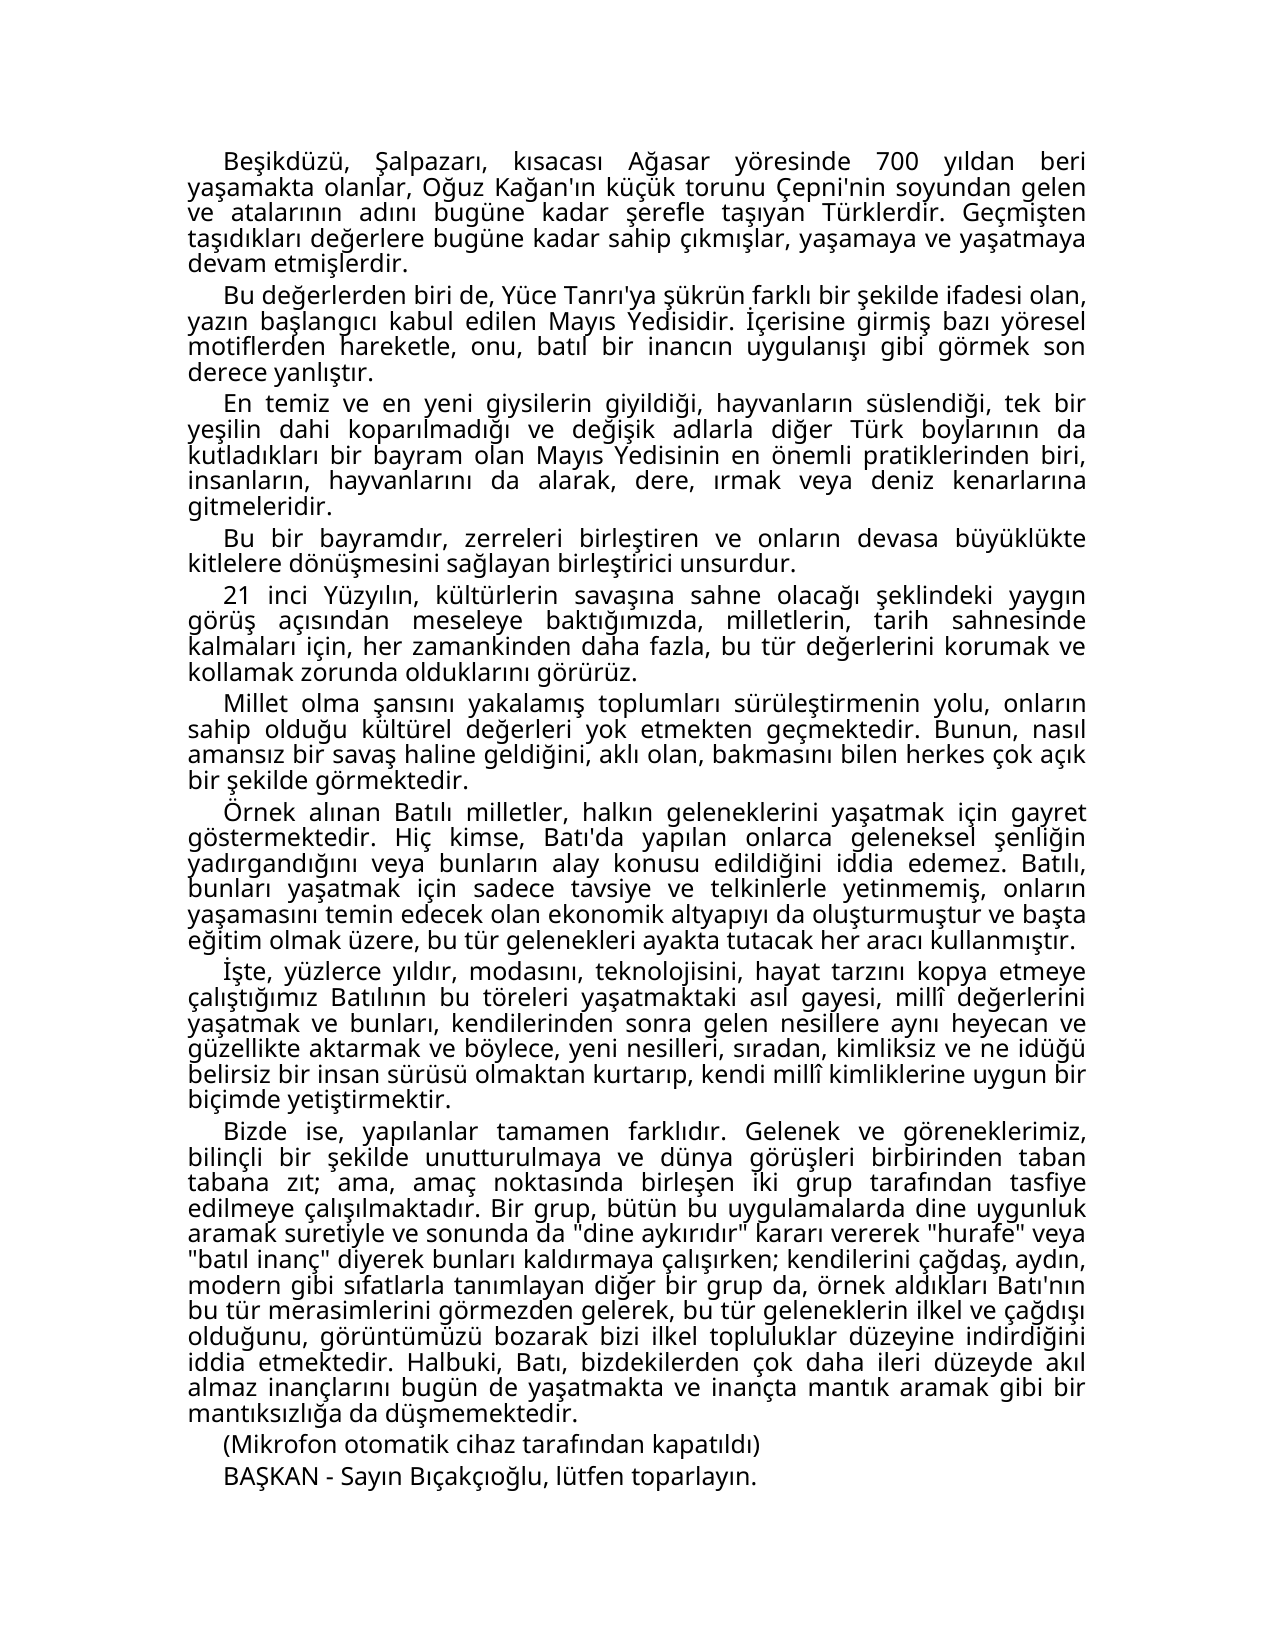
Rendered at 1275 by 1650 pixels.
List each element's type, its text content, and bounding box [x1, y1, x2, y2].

text Millet olma şansını yakalamış toplumları sürüleştirmenin yolu, onların sahip olduğu kültürel değerleri yok etmekten geçmektedir. Bunun, nasıl amansız bir savaş haline geldiğini, aklı olan, bakmasını bilen herkes çok açık bir şekilde görmektedir. [187, 692, 1087, 795]
text Örnek alınan Batılı milletler, halkın geleneklerini yaşatmak için gayret göstermektedir. Hiç kimse, Batı'da yapılan onlarca geleneksel şenliğin yadırgandığını veya bunların alay konusu edildiğini iddia edemez. Batılı, bunları yaşatmak için sadece tavsiye ve telkinlerle yetinmemiş, onların yaşamasını temin edecek olan ekonomik altyapıyı da oluşturmuştur ve başta eğitim olmak üzere, bu tür gelenekleri ayakta tutacak her aracı kullanmıştır. [187, 801, 1087, 954]
text Bu değerlerden biri de, Yüce Tanrı'ya şükrün farklı bir şekilde ifadesi olan, yazın başlangıcı kabul edilen Mayıs Yedisidir. İçerisine girmiş bazı yöresel motiflerden hareketle, onu, batıl bir inancın uygulanışı gibi görmek son derece yanlıştır. [187, 284, 1087, 387]
text En temiz ve en yeni giysilerin giyildiği, hayvanların süslendiği, tek bir yeşilin dahi koparılmadığı ve değişik adlarla diğer Türk boylarının da kutladıkları bir bayram olan Mayıs Yedisinin en önemli pratiklerinden biri, insanların, hayvanlarını da alarak, dere, ırmak veya deniz kenarlarına gitmeleridir. [187, 392, 1087, 521]
text BAŞKAN - Sayın Bıçakçıoğlu, lütfen toparlayın. [187, 1465, 1087, 1491]
text Beşikdüzü, Şalpazarı, kısacası Ağasar yöresinde 700 yıldan beri yaşamakta olanlar, Oğuz Kağan'ın küçük torunu Çepni'nin soyundan gelen ve atalarının adını bugüne kadar şerefle taşıyan Türklerdir. Geçmişten taşıdıkları değerlere bugüne kadar sahip çıkmışlar, yaşamaya ve yaşatmaya devam etmişlerdir. [187, 150, 1087, 278]
text İşte, yüzlerce yıldır, modasını, teknolojisini, hayat tarzını kopya etmeye çalıştığımız Batılının bu töreleri yaşatmaktaki asıl gayesi, millî değerlerini yaşatmak ve bunları, kendilerinden sonra gelen nesillere aynı heyecan ve güzellikte aktarmak ve böylece, yeni nesilleri, sıradan, kimliksiz ve ne idüğü belirsiz bir insan sürüsü olmaktan kurtarıp, kendi millî kimliklerine uygun bir biçimde yetiştirmektir. [187, 960, 1087, 1114]
text Bizde ise, yapılanlar tamamen farklıdır. Gelenek ve göreneklerimiz, bilinçli bir şekilde unutturulmaya ve dünya görüşleri birbirinden taban tabana zıt; ama, amaç noktasında birleşen iki grup tarafından tasfiye edilmeye çalışılmaktadır. Bir grup, bütün bu uygulamalarda dine uygunluk aramak suretiyle ve sonunda da "dine aykırıdır" kararı vererek "hurafe" veya "batıl inanç" diyerek bunları kaldırmaya çalışırken; kendilerini çağdaş, aydın, modern gibi sıfatlarla tanımlayan diğer bir grup da, örnek aldıkları Batı'nın bu tür merasimlerini görmezden gelerek, bu tür geleneklerin ilkel ve çağdışı olduğunu, görüntümüzü bozarak bizi ilkel topluluklar düzeyine indirdiğini iddia etmektedir. Halbuki, Batı, bizdekilerden çok daha ileri düzeyde akıl almaz inançlarını bugün de yaşatmakta ve inançta mantık aramak gibi bir mantıksızlığa da düşmemektedir. [187, 1120, 1087, 1427]
text Bu bir bayramdır, zerreleri birleştiren ve onların devasa büyüklükte kitlelere dönüşmesini sağlayan birleştirici unsurdur. [187, 527, 1087, 578]
text 21 inci Yüzyılın, kültürlerin savaşına sahne olacağı şeklindeki yaygın görüş açısından meseleye baktığımızda, milletlerin, tarih sahnesinde kalmaları için, her zamankinden daha fazla, bu tür değerlerini korumak ve kollamak zorunda olduklarını görürüz. [187, 584, 1087, 686]
text (Mikrofon otomatik cihaz tarafından kapatıldı) [187, 1433, 1087, 1459]
